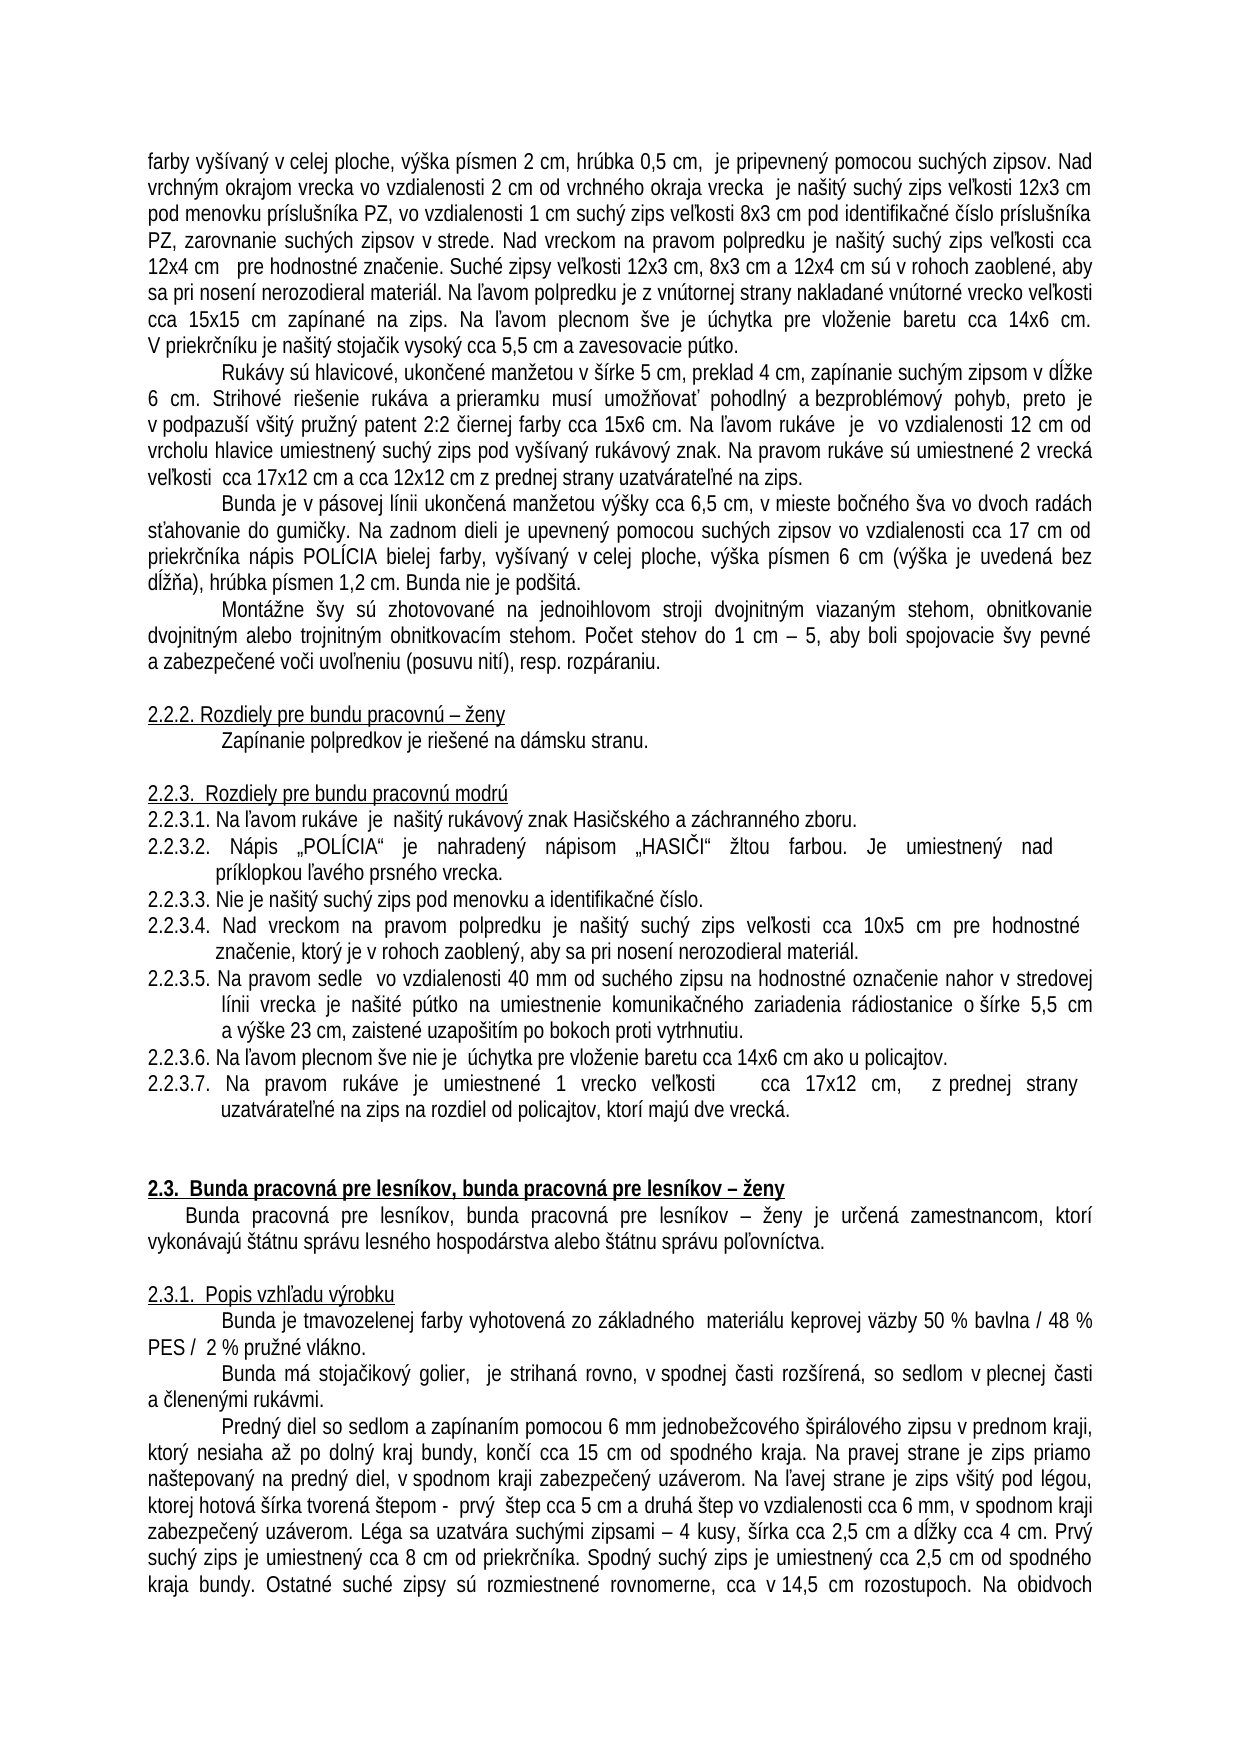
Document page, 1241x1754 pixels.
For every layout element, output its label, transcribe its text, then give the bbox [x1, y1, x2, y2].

text 2.3.1. Popis vzhľadu výrobku [148, 1281, 1093, 1307]
text 2.2.3.6. Na ľavom plecnom šve nie je úchytka pre vloženie baretu cca 14x6 cm ako u policajtov. [148, 1044, 1093, 1070]
text 2.3. Bunda pracovná pre lesníkov, bunda pracovná pre lesníkov – ženy [148, 1175, 1093, 1202]
text Bunda má stojačikový golier, je strihaná rovno, v spodnej časti rozšírená, so sedlom v plecnej časti a členenými rukávmi. [148, 1360, 1093, 1413]
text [148, 148, 1093, 358]
text 2.2.3.7. Na pravom rukáve je umiestnené 1 vrecko veľkosti cca 17x12 cm, z prednej strany uzatvárateľné na zips na rozdiel od policajtov, ktorí majú dve vrecká. [148, 1070, 1093, 1123]
text Rukávy sú hlavicové, ukončené manžetou v šírke 5 cm, preklad 4 cm, zapínanie suchým zipsom v dĺžke 6 cm. Strihové riešenie rukáva a prieramku musí umožňovať pohodlný a bezproblémový pohyb, preto je v podpazuší všitý pružný patent 2:2 čiernej farby cca 15x6 cm. Na ľavom rukáve je vo vzdialenosti 12 cm od vrcholu hlavice umiestnený suchý zips pod vyšívaný rukávový znak. Na pravom rukáve sú umiestnené 2 vrecká veľkosti cca 17x12 cm a cca 12x12 cm z prednej strany uzatvárateľné na zips. [148, 358, 1093, 490]
text 2.2.3. Rozdiely pre bundu pracovnú modrú [148, 780, 1093, 806]
text 2.2.3.4. Nad vreckom na pravom polpredku je našitý suchý zips veľkosti cca 10x5 cm pre hodnostné značenie, ktorý je v rohoch zaoblený, aby sa pri nosení nerozodieral materiál. [148, 912, 1093, 964]
text Bunda je v pásovej línii ukončená manžetou výšky cca 6,5 cm, v mieste bočného šva vo dvoch radách sťahovanie do gumičky. Na zadnom dieli je upevnený pomocou suchých zipsov vo vzdialenosti cca 17 cm od priekrčníka nápis POLÍCIA bielej farby, vyšívaný v celej ploche, výška písmen 6 cm (výška je uvedená bez dĺžňa), hrúbka písmen 1,2 cm. Bunda nie je podšitá. [148, 490, 1093, 596]
text 2.2.3.3. Nie je našitý suchý zips pod menovku a identifikačné číslo. [148, 886, 1093, 912]
text Bunda pracovná pre lesníkov, bunda pracovná pre lesníkov – ženy je určená zamestnancom, ktorí vykonávajú štátnu správu lesného hospodárstva alebo štátnu správu poľovníctva. [148, 1202, 1093, 1254]
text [148, 1413, 1093, 1597]
text 2.2.3.5. Na pravom sedle vo vzdialenosti 40 mm od suchého zipsu na hodnostné označenie nahor v stredovej línii vrecka je našité pútko na umiestnenie komunikačného zariadenia rádiostanice o šírke 5,5 cm a výške 23 cm, zaistené uzapošitím po bokoch proti vytrhnutiu. [148, 964, 1093, 1044]
text 2.2.3.2. Nápis „POLÍCIA“ je nahradený nápisom „HASIČI“ žltou farbou. Je umiestnený nad príklopkou ľavého prsného vrecka. [148, 833, 1093, 886]
text 2.2.3.1. Na ľavom rukáve je našitý rukávový znak Hasičského a záchranného zboru. [148, 806, 1093, 833]
text Zapínanie polpredkov je riešené na dámsku stranu. [148, 727, 1093, 754]
text 2.2.2. Rozdiely pre bundu pracovnú – ženy [148, 701, 1093, 727]
text Montážne švy sú zhotovované na jednoihlovom stroji dvojnitným viazaným stehom, obnitkovanie dvojnitným alebo trojnitným obnitkovacím stehom. Počet stehov do 1 cm – 5, aby boli spojovacie švy pevné a zabezpečené voči uvoľneniu (posuvu nití), resp. rozpáraniu. [148, 596, 1093, 675]
text Bunda je tmavozelenej farby vyhotovená zo základného materiálu keprovej väzby 50 % bavlna / 48 % PES / 2 % pružné vlákno. [148, 1307, 1093, 1360]
